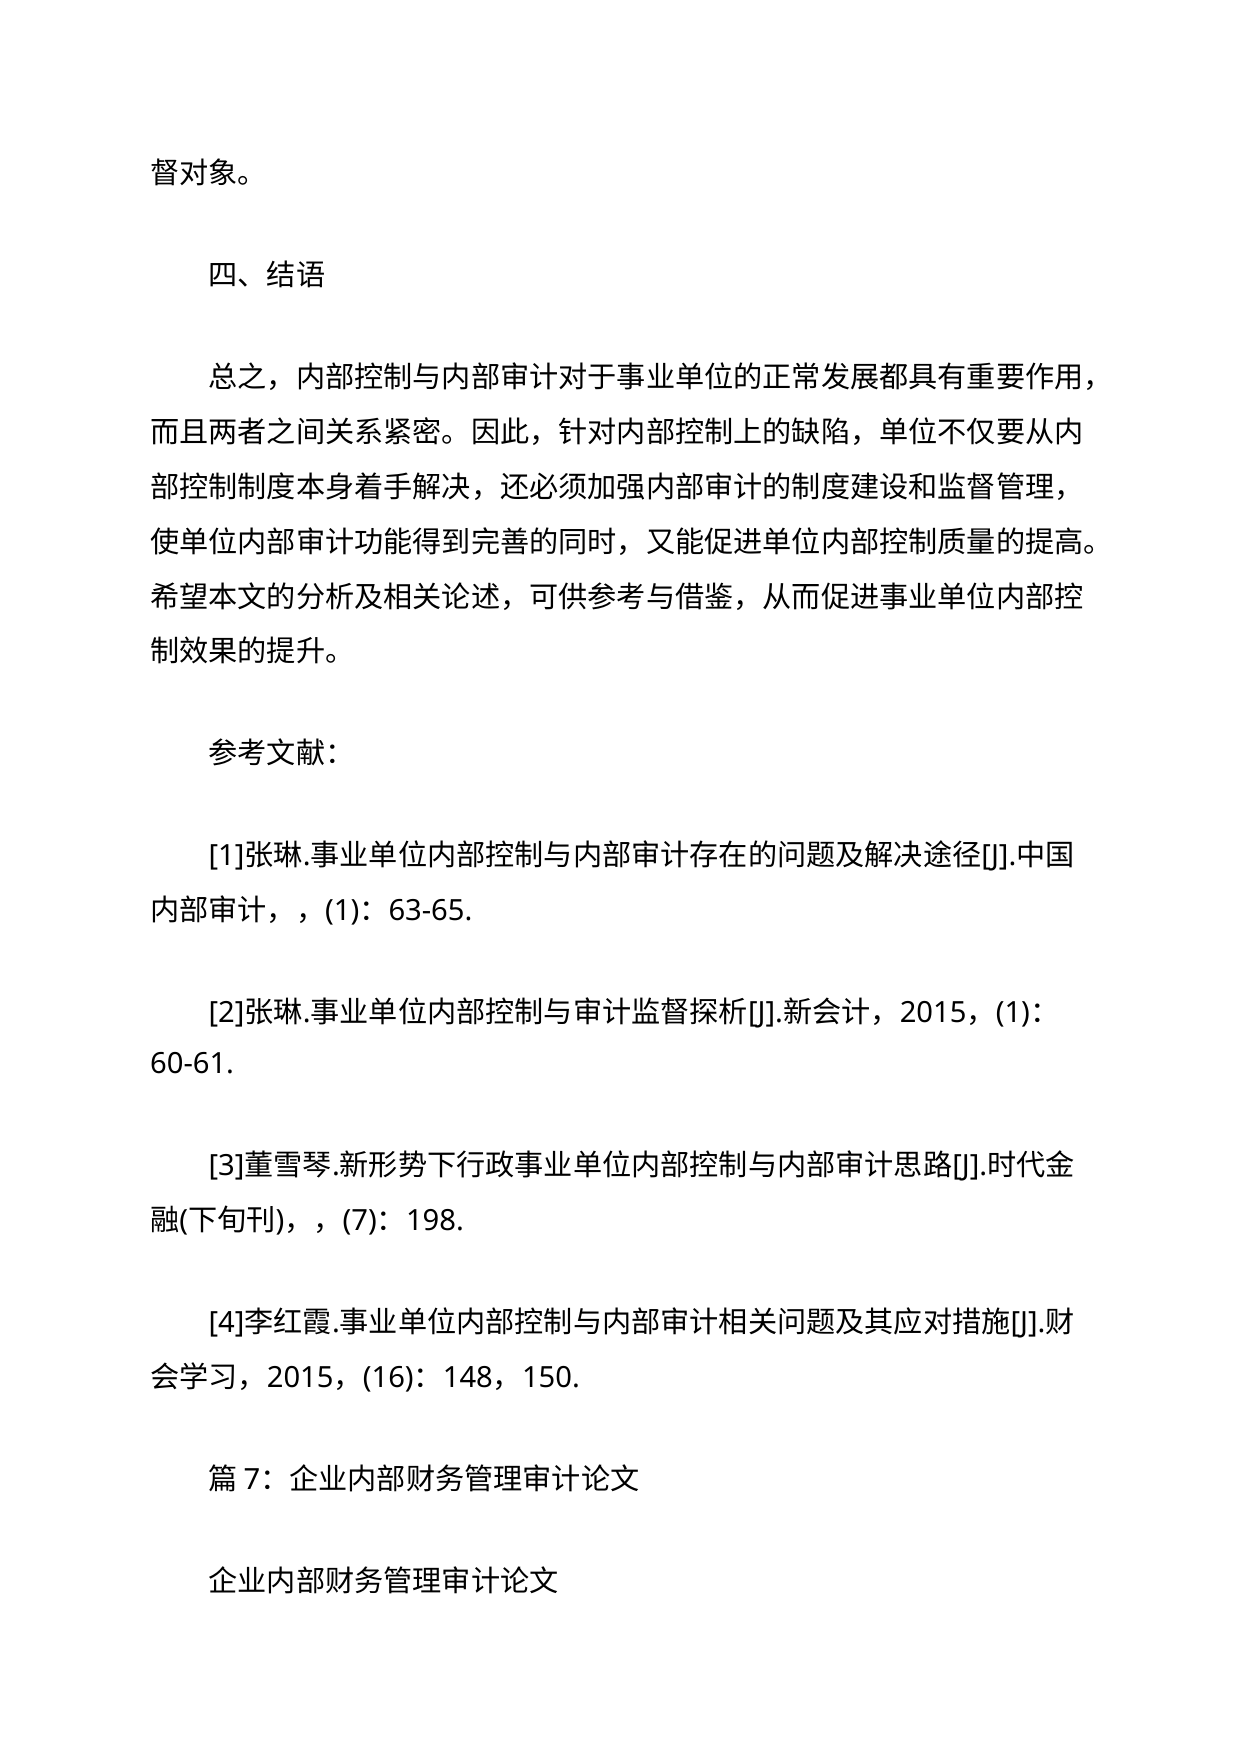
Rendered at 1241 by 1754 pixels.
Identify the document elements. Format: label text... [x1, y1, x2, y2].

text [1]张琳.事业单位内部控制与内部审计存在的问题及解决途径[J].中国内部审计，，(1)：63-65. [150, 832, 1090, 929]
text 篇7：企业内部财务管理审计论文 [150, 1455, 1090, 1498]
text [3]董雪琴.新形势下行政事业单位内部控制与内部审计思路[J].时代金融(下旬刊)，，(7)：198. [150, 1141, 1090, 1239]
text 总之，内部控制与内部审计对于事业单位的正常发展都具有重要作用，而且两者之间关系紧密。因此，针对内部控制上的缺陷，单位不仅要从内部控制制度本身着手解决，还必须加强内部审计的制度建设和监督管理，使单位内部审计功能得到完善的同时，又能促进单位内部控制质量的提高。希望本文的分析及相关论述，可供参考与借鉴，从而促进事业单位内部控制效果的提升。 [150, 353, 1090, 670]
text 四、结语 [150, 252, 1090, 294]
text [2]张琳.事业单位内部控制与审计监督探析[J].新会计，2015，(1)：60-61. [150, 988, 1090, 1082]
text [150, 150, 1090, 192]
text 企业内部财务管理审计论文 [150, 1557, 1090, 1599]
text 参考文献： [150, 730, 1090, 772]
text [4]李红霞.事业单位内部控制与内部审计相关问题及其应对措施[J].财会学习，2015，(16)：148，150. [150, 1298, 1090, 1396]
